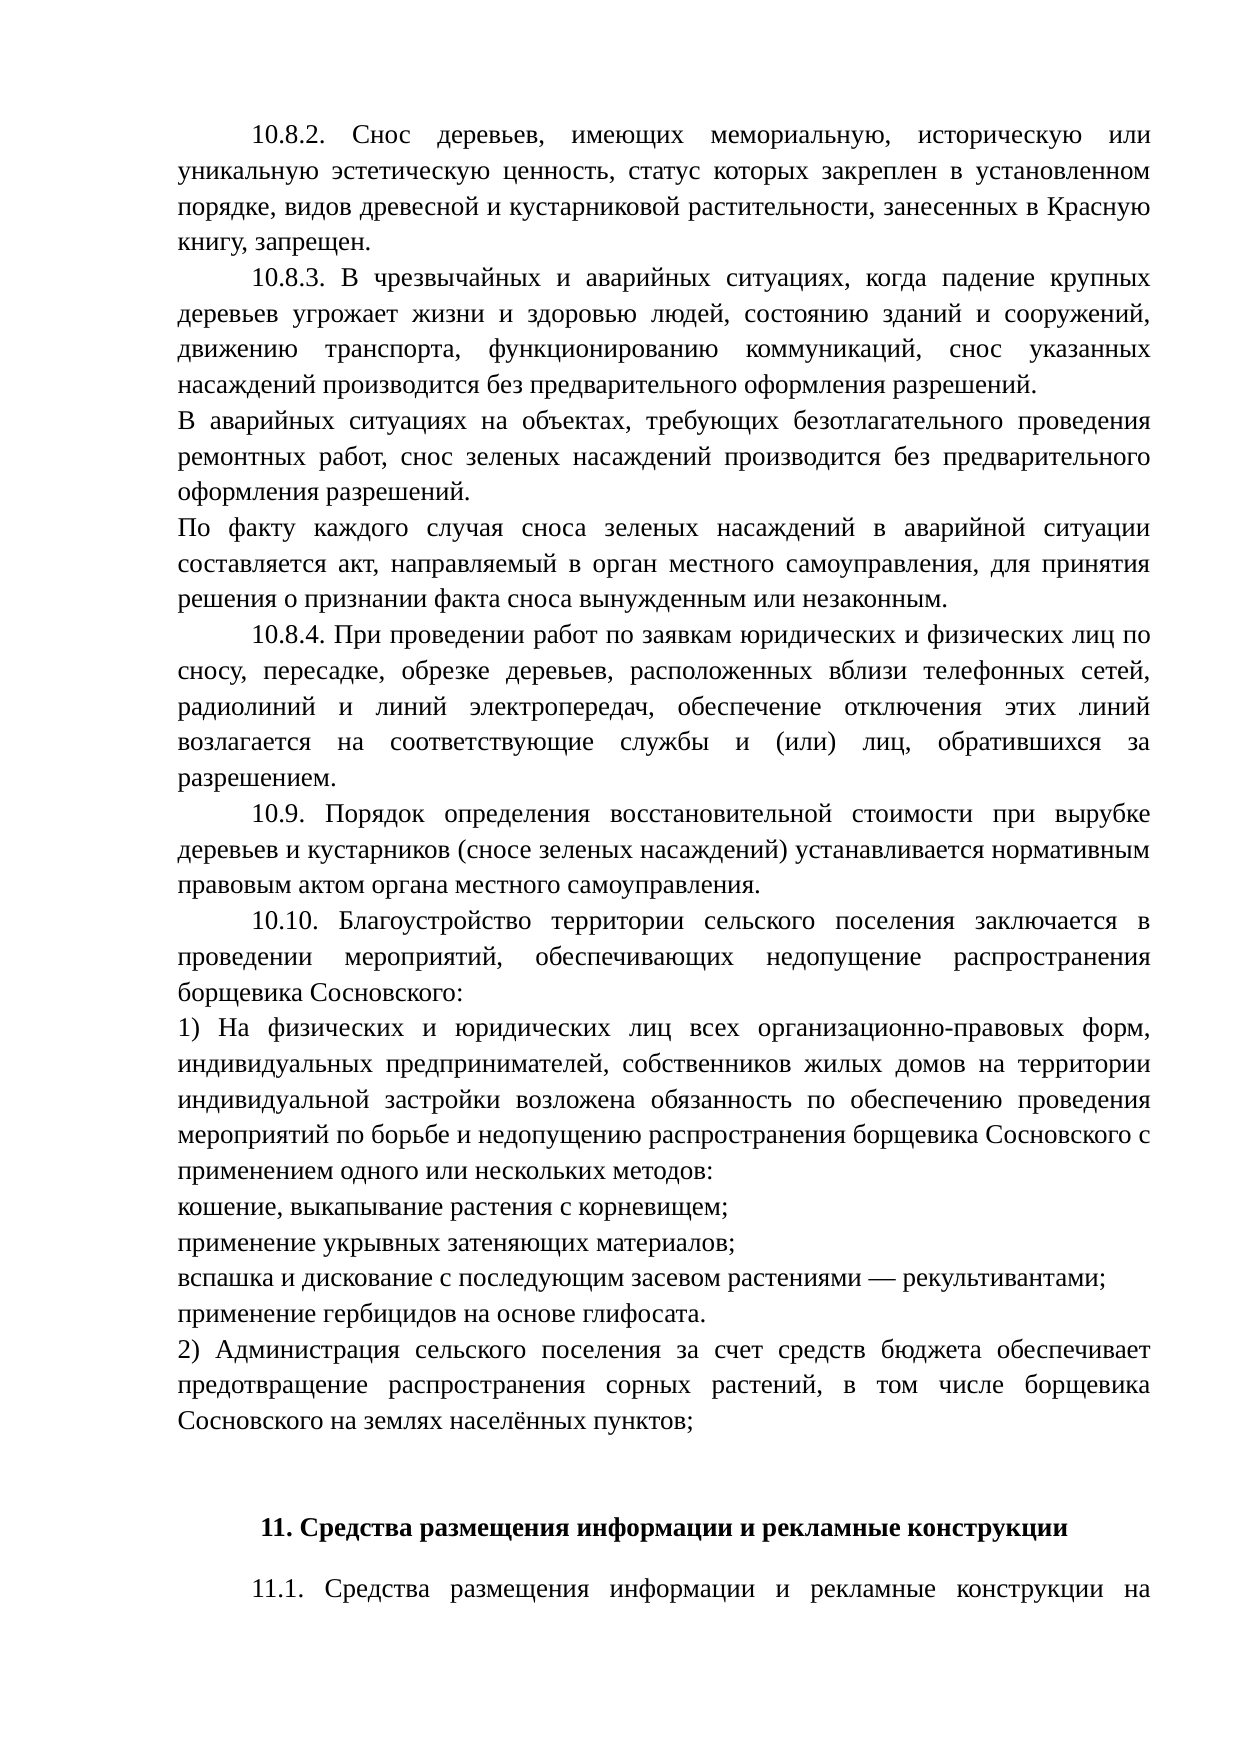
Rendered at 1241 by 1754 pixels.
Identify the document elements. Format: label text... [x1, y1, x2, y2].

text В аварийных ситуациях на объектах, требующих безотлагательного проведения ремонтных работ, снос зеленых насаждений производится без предварительного оформления разрешений. [177, 404, 1152, 507]
text 10.9. Порядок определения восстановительной стоимости при вырубке деревьев и кустарников (сносе зеленых насаждений) устанавливается нормативным правовым актом органа местного самоуправления. [177, 797, 1152, 899]
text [177, 1572, 1152, 1603]
text вспашка и дискование с последующим засевом растениями — рекультивантами; [177, 1261, 1152, 1293]
text 10.10. Благоустройство территории сельского поселения заключается в проведении мероприятий, обеспечивающих недопущение распространения борщевика Сосновского: [177, 904, 1152, 1007]
text кошение, выкапывание растения с корневищем; [177, 1190, 1152, 1221]
text 10.8.3. В чрезвычайных и аварийных ситуациях, когда падение крупных деревьев угрожает жизни и здоровью людей, состоянию зданий и сооружений, движению транспорта, функционированию коммуникаций, снос указанных насаждений производится без предварительного оформления разрешений. [177, 261, 1152, 399]
text По факту каждого случая сноса зеленых насаждений в аварийной ситуации составляется акт, направляемый в орган местного самоуправления, для принятия решения о признании факта сноса вынужденным или незаконным. [177, 511, 1152, 614]
text 10.8.2. Снос деревьев, имеющих мемориальную, историческую или уникальную эстетическую ценность, статус которых закреплен в установленном порядке, видов древесной и кустарниковой растительности, занесенных в Красную книгу, запрещен. [177, 118, 1152, 256]
text 10.8.4. При проведении работ по заявкам юридических и физических лиц по сносу, пересадке, обрезке деревьев, расположенных вблизи телефонных сетей, радиолиний и линий электропередач, обеспечение отключения этих линий возлагается на соответствующие службы и (или) лиц, обратившихся за разрешением. [177, 618, 1152, 792]
text 1) На физических и юридических лиц всех организационно-правовых форм, индивидуальных предпринимателей, собственников жилых домов на территории индивидуальной застройки возложена обязанность по обеспечению проведения мероприятий по борьбе и недопущению распространения борщевика Сосновского с применением одного или нескольких методов: [177, 1011, 1152, 1185]
text 11. Средства размещения информации и рекламные конструкции [177, 1512, 1152, 1543]
text 2) Администрация сельского поселения за счет средств бюджета обеспечивает предотвращение распространения сорных растений, в том числе борщевика Сосновского на землях населённых пунктов; [177, 1333, 1152, 1436]
text применение укрывных затеняющих материалов; [177, 1226, 1152, 1257]
text применение гербицидов на основе глифосата. [177, 1297, 1152, 1328]
